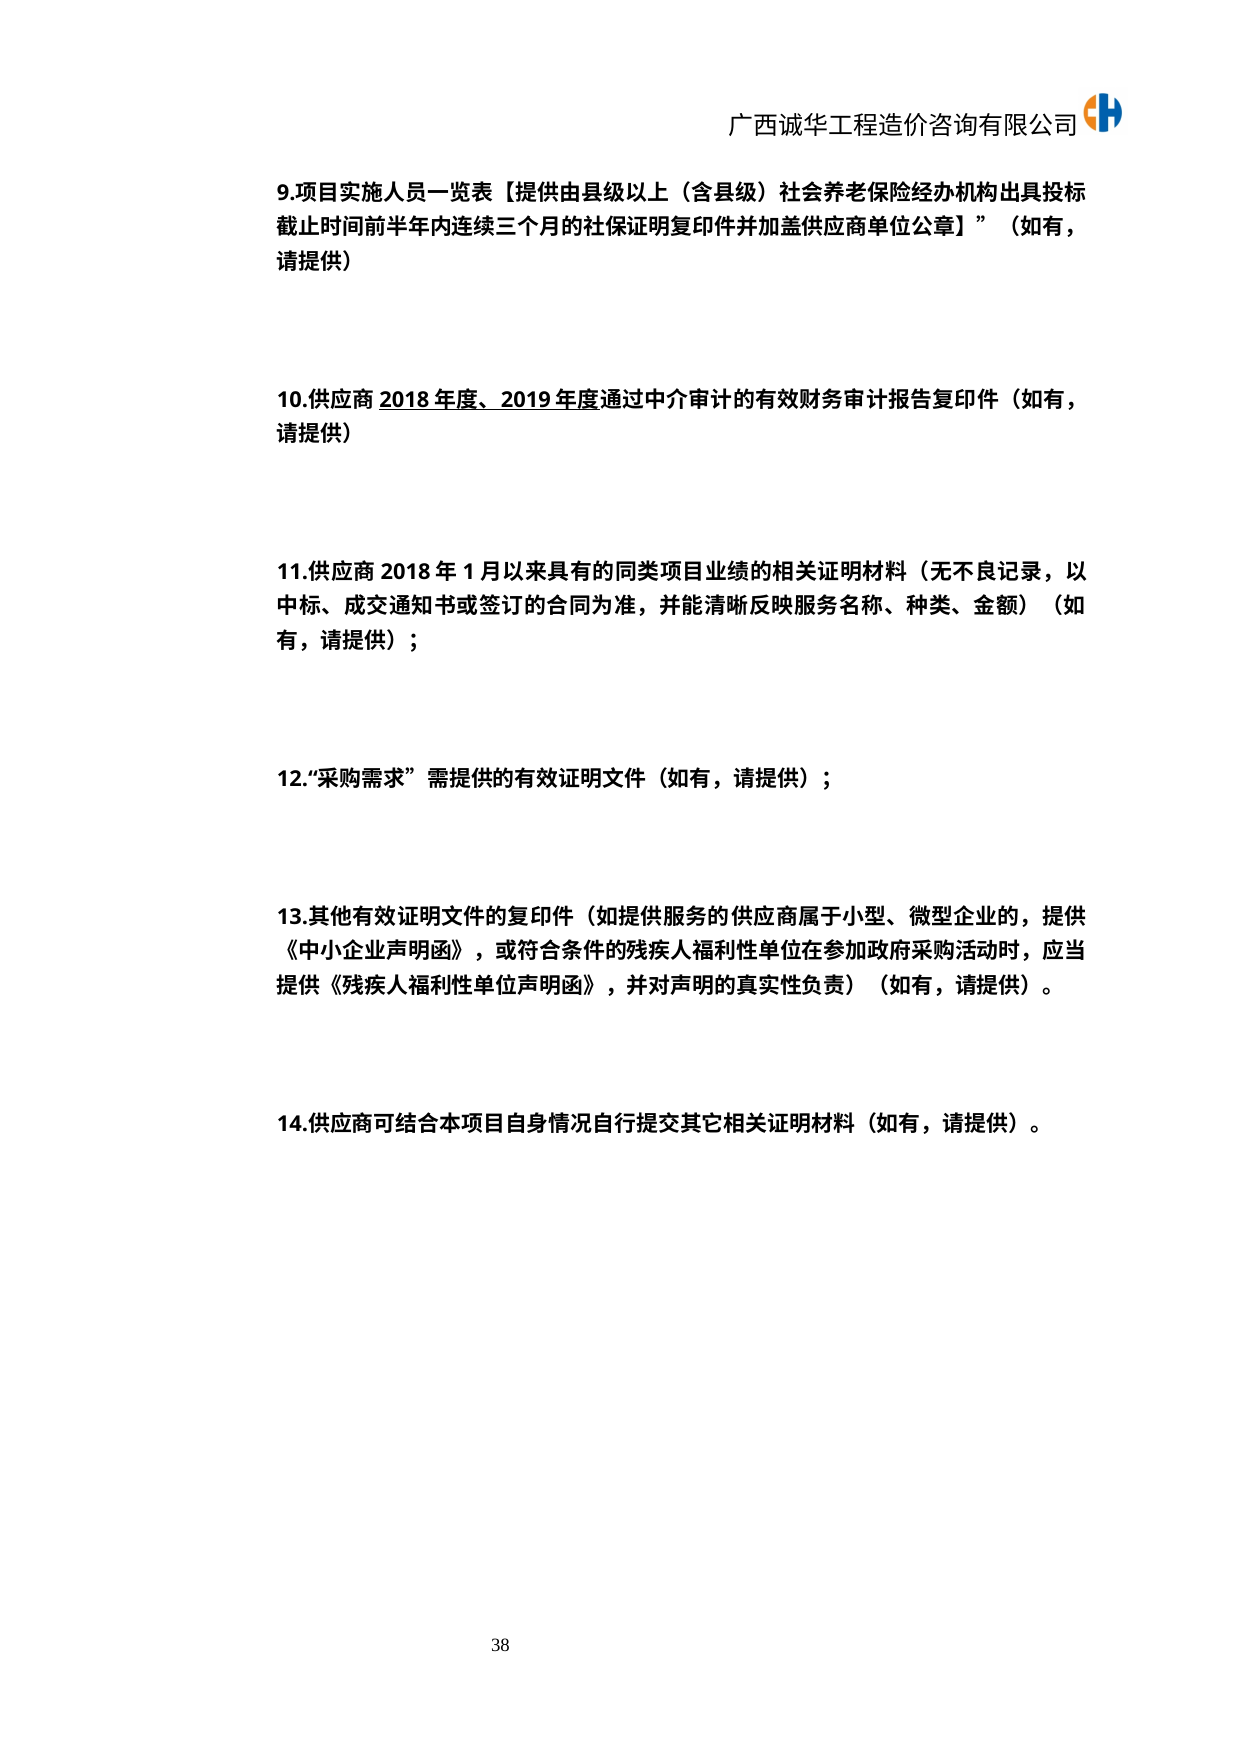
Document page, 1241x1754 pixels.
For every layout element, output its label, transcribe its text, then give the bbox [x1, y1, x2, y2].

text 13.其他有效证明文件的复印件（如提供服务的供应商属于小型、微型企业的，提供《中小企业声明函》，或符合条件的残疾人福利性单位在参加政府采购活动时，应当提供《残疾人福利性单位声明函》，并对声明的真实性负责）（如有，请提供）。 [277, 897, 1088, 1001]
text 14.供应商可结合本项目自身情况自行提交其它相关证明材料（如有，请提供）。 [277, 1104, 1088, 1139]
text 12.“采购需求”需提供的有效证明文件（如有，请提供）； [277, 759, 1088, 794]
text 10.供应商2018年度、2019年度通过中介审计的有效财务审计报告复印件（如有，请提供） [277, 380, 1088, 449]
picture [1078, 87, 1128, 135]
text 9.项目实施人员一览表【提供由县级以上（含县级）社会养老保险经办机构出具投标截止时间前半年内连续三个月的社保证明复印件并加盖供应商单位公章】”（如有，请提供） [277, 173, 1088, 277]
text 11.供应商2018年1月以来具有的同类项目业绩的相关证明材料（无不良记录，以中标、成交通知书或签订的合同为准，并能清晰反映服务名称、种类、金额）（如有，请提供）； [277, 553, 1088, 656]
